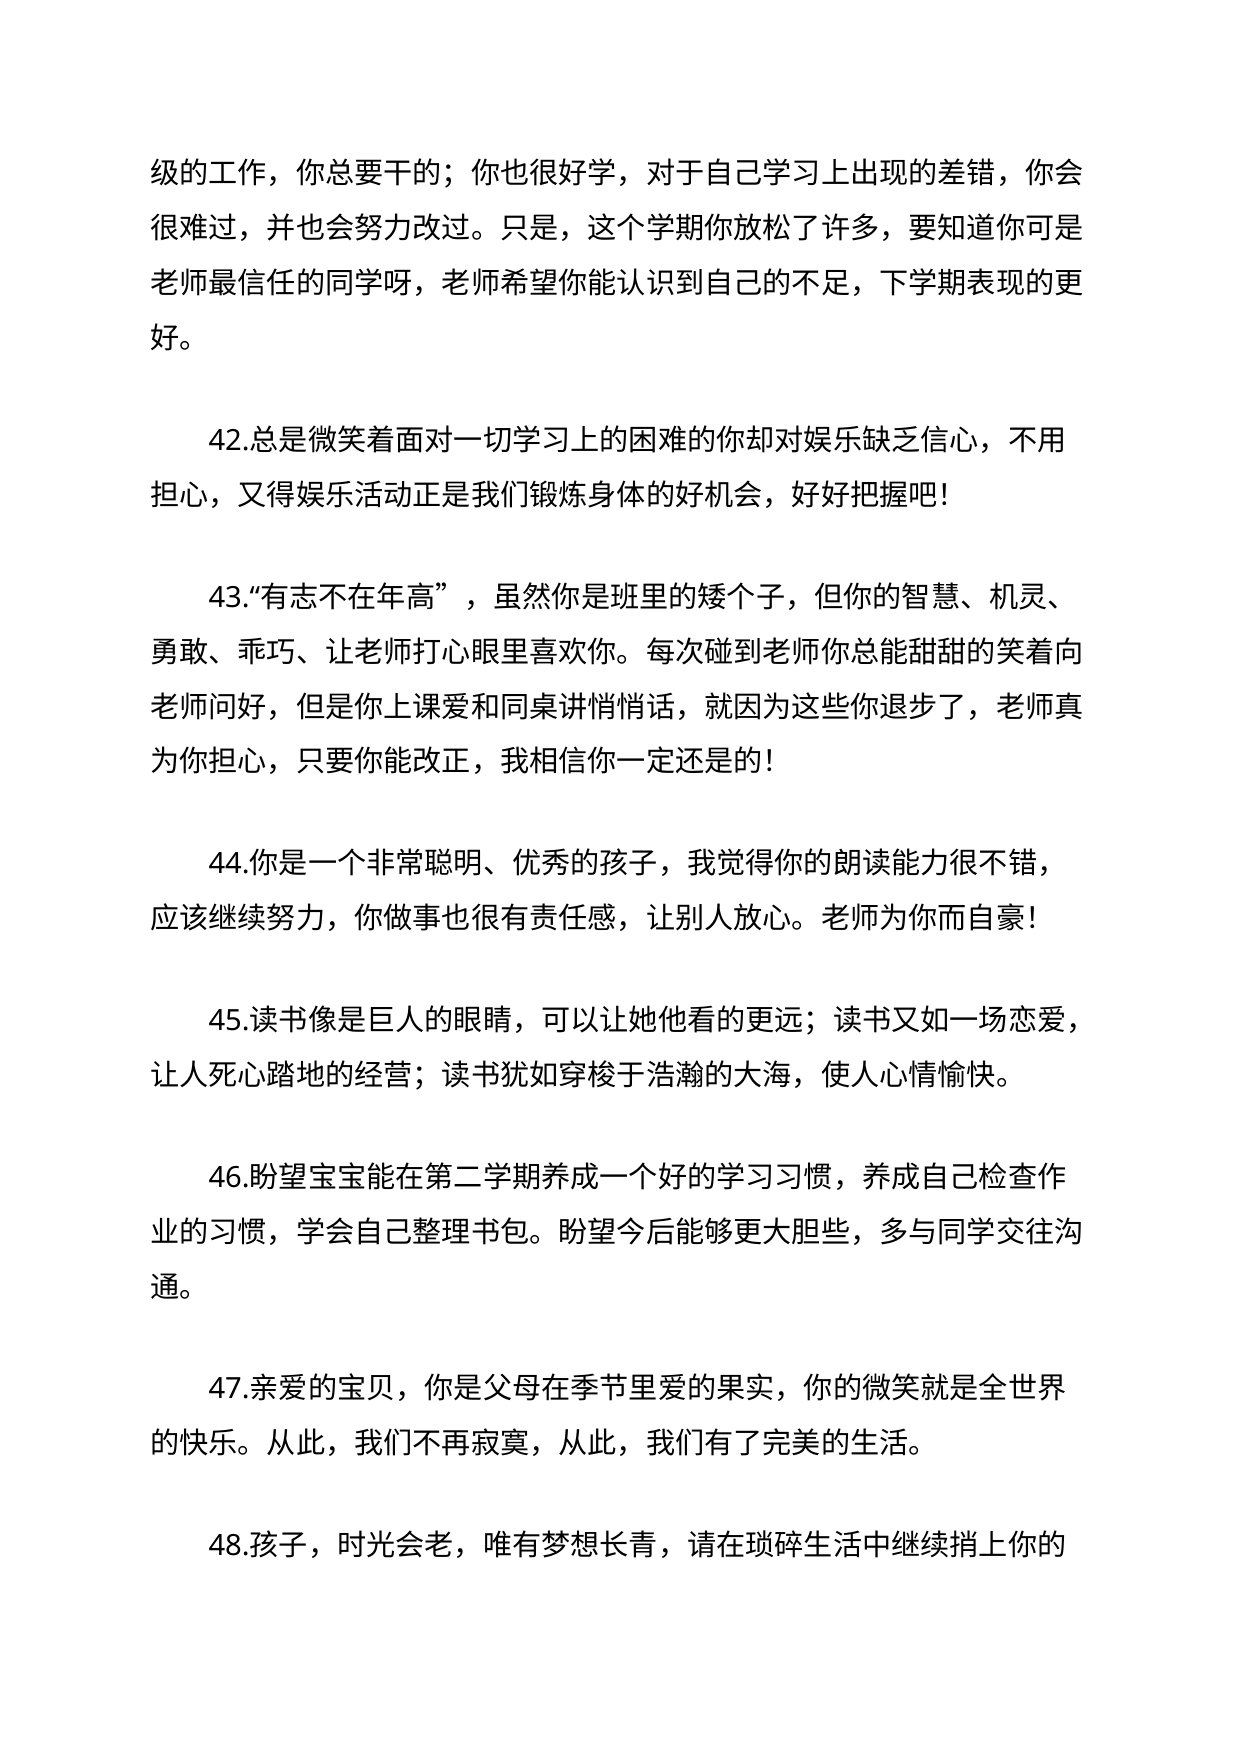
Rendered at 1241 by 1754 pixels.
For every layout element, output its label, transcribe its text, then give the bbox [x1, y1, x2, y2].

text 46.盼望宝宝能在第二学期养成一个好的学习习惯，养成自己检查作业的习惯，学会自己整理书包。盼望今后能够更大胆些，多与同学交往沟通。 [150, 1153, 1090, 1306]
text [150, 150, 1090, 357]
text 44.你是一个非常聪明、优秀的孩子，我觉得你的朗读能力很不错，应该继续努力，你做事也很有责任感，让别人放心。老师为你而自豪！ [150, 840, 1090, 937]
text 47.亲爱的宝贝，你是父母在季节里爱的果实，你的微笑就是全世界的快乐。从此，我们不再寂寞，从此，我们有了完美的生活。 [150, 1365, 1090, 1462]
text 45.读书像是巨人的眼睛，可以让她他看的更远；读书又如一场恋爱，让人死心踏地的经营；读书犹如穿梭于浩瀚的大海，使人心情愉快。 [150, 997, 1090, 1094]
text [150, 1522, 1090, 1564]
text 43.“有志不在年高”，虽然你是班里的矮个子，但你的智慧、机灵、勇敢、乖巧、让老师打心眼里喜欢你。每次碰到老师你总能甜甜的笑着向老师问好，但是你上课爱和同桌讲悄悄话，就因为这些你退步了，老师真为你担心，只要你能改正，我相信你一定还是的！ [150, 573, 1090, 780]
text 42.总是微笑着面对一切学习上的困难的你却对娱乐缺乏信心，不用担心，又得娱乐活动正是我们锻炼身体的好机会，好好把握吧！ [150, 416, 1090, 514]
